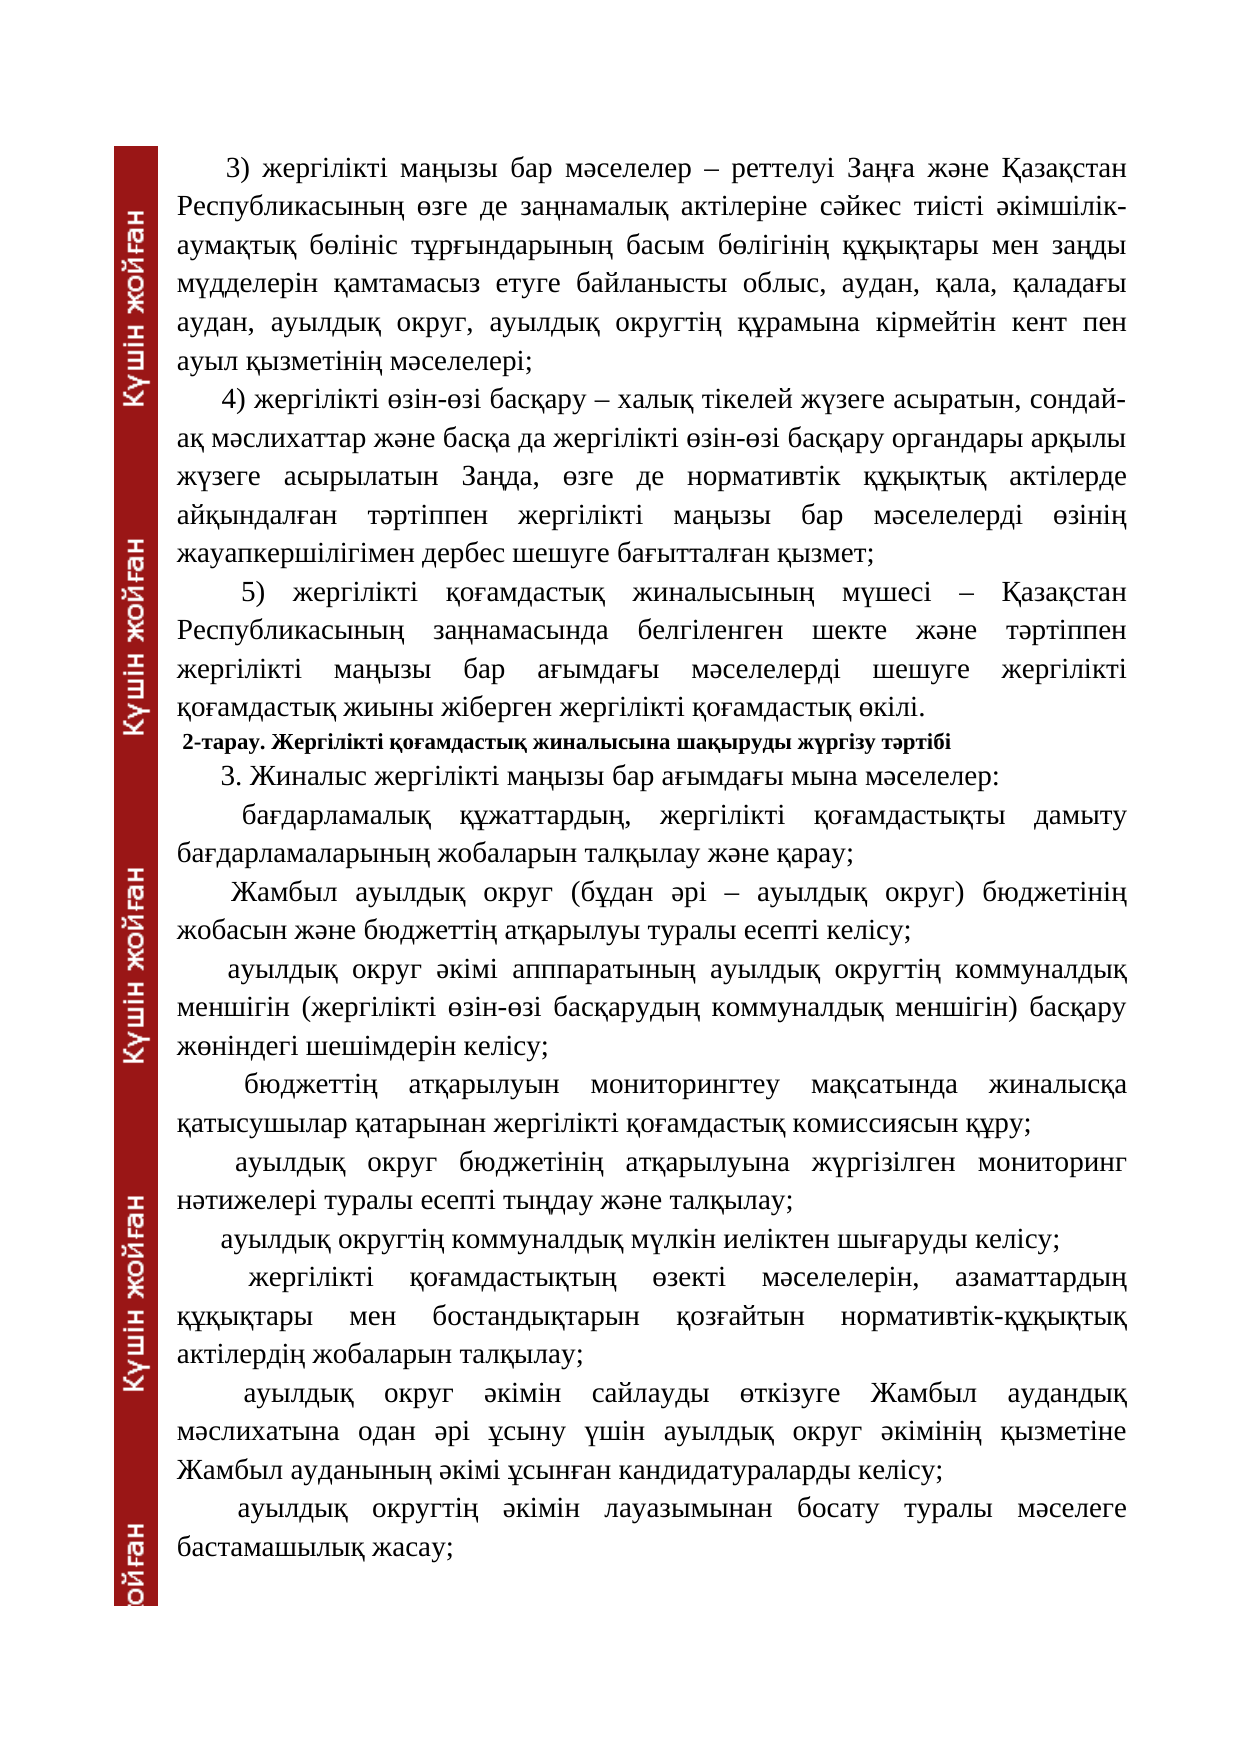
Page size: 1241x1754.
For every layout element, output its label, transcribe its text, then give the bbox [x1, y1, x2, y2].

picture [114, 1254, 158, 1259]
text ауылдық округ әкімін сайлауды өткізуге Жамбыл аудандық мәслихатына одан әрі ұсыну үшін ауылдық округ әкімінің қызметіне Жамбыл ауданының әкімі ұсынған кандидатураларды келісу; [112, 1375, 1128, 1486]
text 4) жергілікті өзін-өзі басқару – халық тікелей жүзеге асыратын, сондай-ақ мәслихаттар және басқа да жергілікті өзін-өзі басқару органдары арқылы жүзеге асырылатын Заңда, өзге де нормативтік құқықтық актілерде айқындалған тәртіппен жергілікті маңызы бар мәселелерді өзінің жауапкершілігімен дербес шешуге бағытталған қызмет; [112, 381, 1128, 569]
picture [114, 723, 158, 728]
picture [114, 1062, 158, 1067]
text 3) жергілікті маңызы бар мәселелер – реттелуі Заңға және Қазақстан Республикасының өзге де заңнамалық актілеріне сәйкес тиісті әкімшілік-аумақтық бөлініс тұрғындарының басым бөлігінің құқықтары мен заңды мүдделерін қамтамасыз етуге байланысты облыс, аудан, қала, қаладағы аудан, ауылдық округ, ауылдық округтің құрамына кірмейтін кент пен ауыл қызметінің мәселелері; [112, 150, 1128, 376]
text ауылдық округтің әкімін лауазымынан босату туралы мәселеге бастамашылық жасау; [112, 1491, 1128, 1563]
picture [114, 946, 158, 951]
picture [114, 754, 158, 758]
picture [114, 792, 158, 797]
picture [114, 376, 158, 381]
picture [114, 1370, 158, 1375]
picture [114, 869, 158, 874]
text жергілікті қоғамдастықтың өзекті мәселелерін, азаматтардың құқықтары мен бостандықтарын қозғайтын нормативтік-құқықтық актілердің жобаларын талқылау; [112, 1259, 1128, 1370]
text ауылдық округ бюджетінің атқарылуына жүргізілген мониторинг нәтижелері туралы есепті тыңдау және талқылау; [112, 1144, 1128, 1216]
text Жамбыл ауылдық округ (бұдан әрі – ауылдық округ) бюджетінің жобасын және бюджеттің атқарылуы туралы есепті келісу; [112, 874, 1128, 946]
text бағдарламалық құжаттардың, жергілікті қоғамдастықты дамыту бағдарламаларының жобаларын талқылау және қарау; [112, 797, 1128, 869]
picture [114, 569, 158, 574]
text ауылдық округтің коммуналдық мүлкін иеліктен шығаруды келісу; [112, 1221, 1128, 1254]
text 5) жергілікті қоғамдастық жиналысының мүшесі – Қазақстан Республикасының заңнамасында белгіленген шекте және тәртіппен жергілікті маңызы бар ағымдағы мәселелерді шешуге жергілікті қоғамдастық жиыны жіберген жергілікті қоғамдастық өкілі. [112, 574, 1128, 723]
picture [114, 1486, 158, 1491]
picture [114, 146, 158, 150]
picture [114, 1139, 158, 1144]
text ауылдық округ әкімі апппаратының ауылдық округтің коммуналдық меншігін (жергілікті өзін-өзі басқарудың коммуналдық меншігін) басқару жөніндегі шешімдерін келісу; [112, 951, 1128, 1062]
picture [114, 1216, 158, 1221]
text бюджеттің атқарылуын мониторингтеу мақсатында жиналысқа қатысушылар қатарынан жергілікті қоғамдастық комиссиясын құру; [112, 1067, 1128, 1139]
text 2-тарау. Жергілікті қоғамдастық жиналысына шақыруды жүргізу тәртібі [112, 728, 1128, 754]
text 3. Жиналыс жергілікті маңызы бар ағымдағы мына мәселелер: [112, 758, 1128, 792]
picture [114, 1563, 158, 1606]
